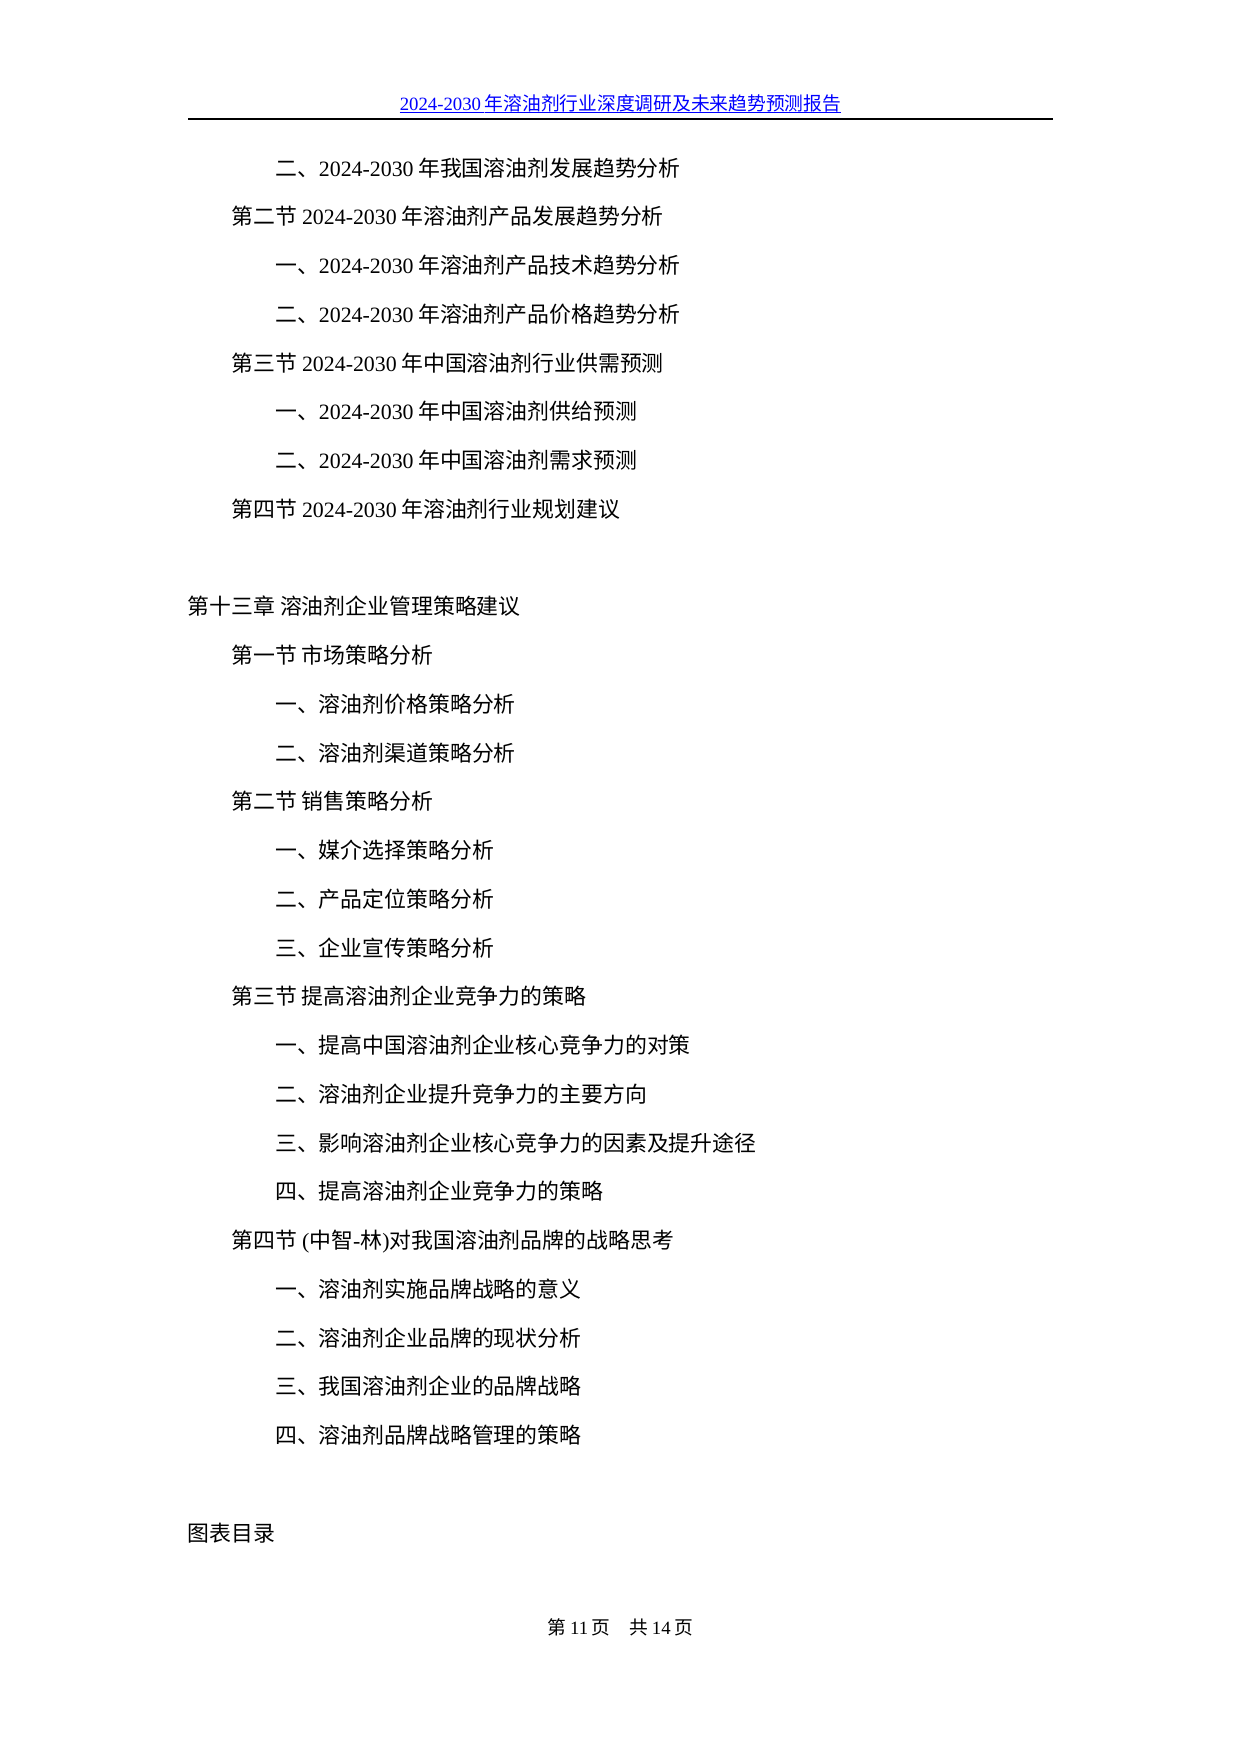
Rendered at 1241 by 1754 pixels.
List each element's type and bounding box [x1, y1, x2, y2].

text [187, 150, 1053, 1548]
